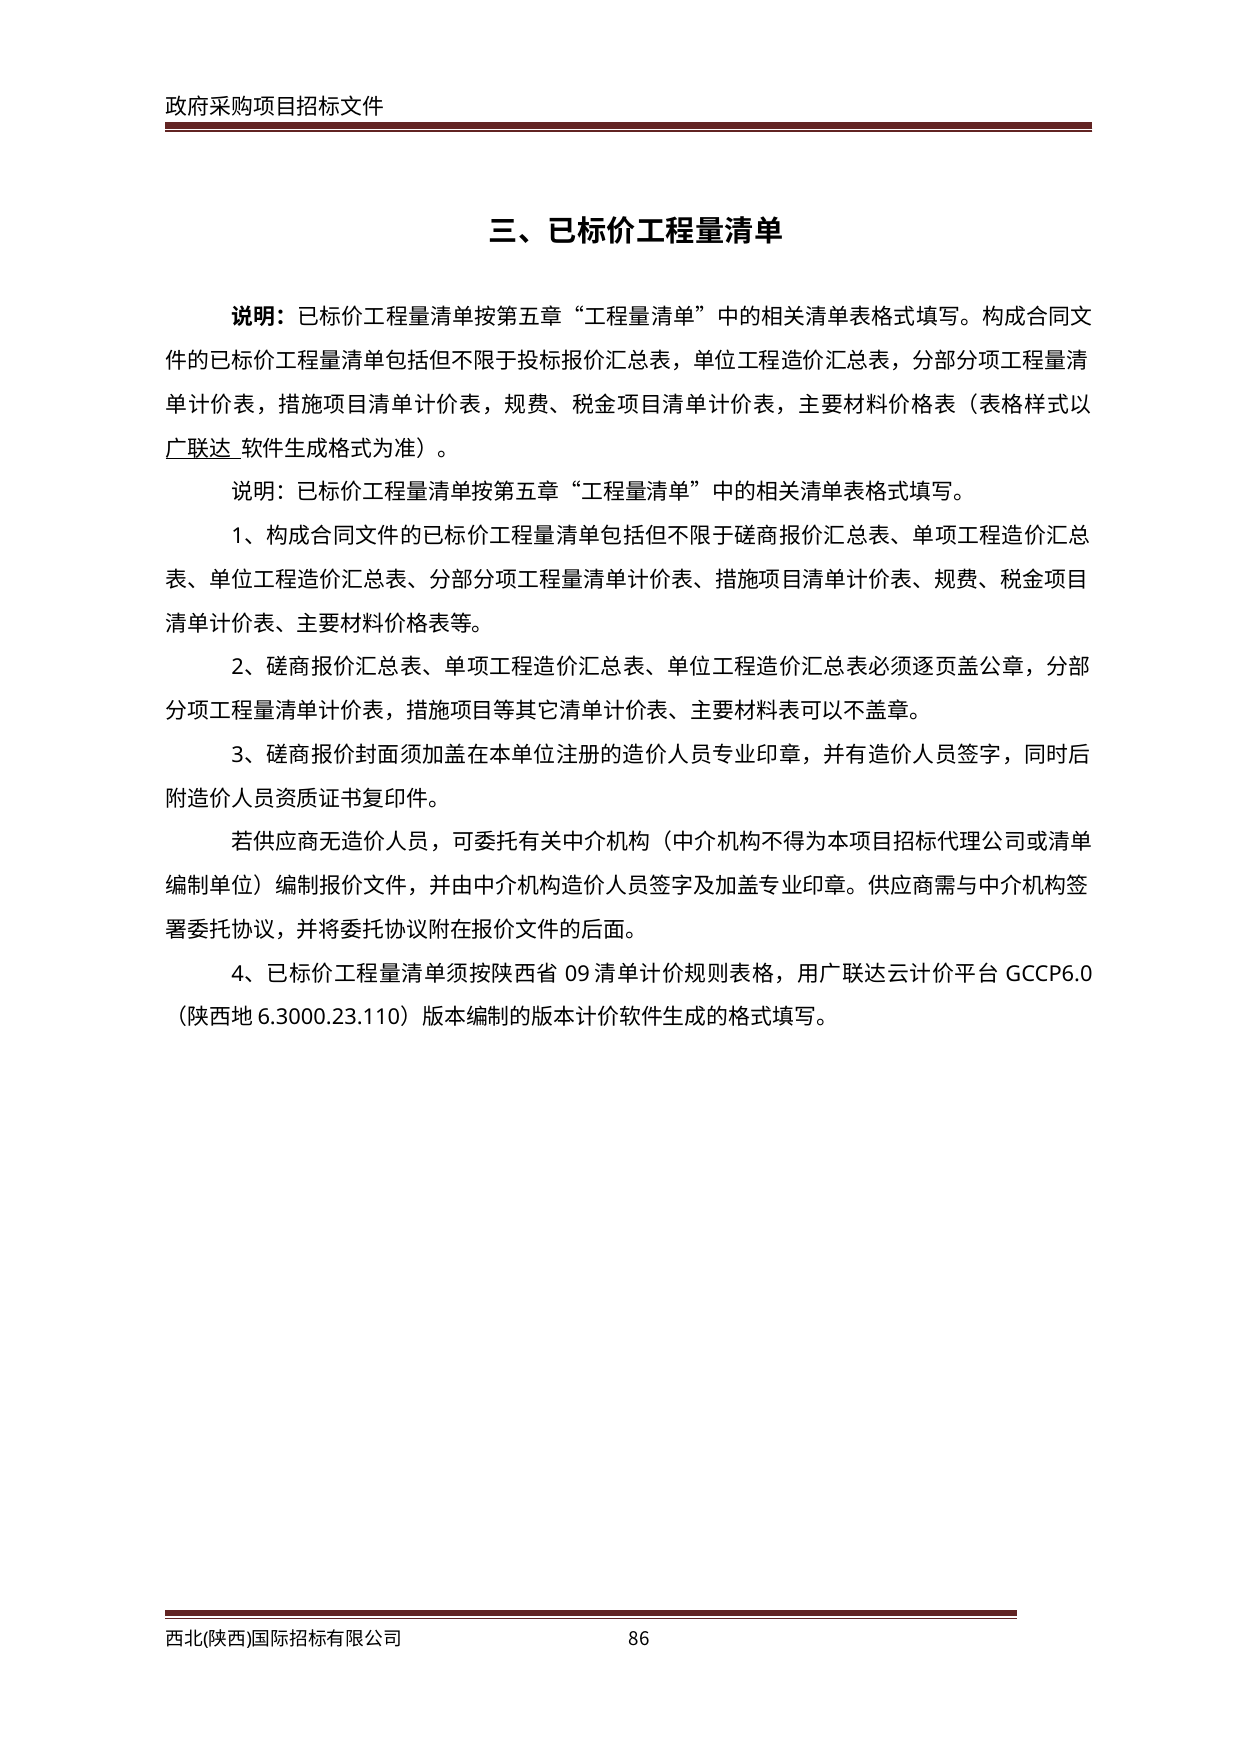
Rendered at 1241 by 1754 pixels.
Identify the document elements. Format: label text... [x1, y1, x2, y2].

text 4、已标价工程量清单须按陕西省09清单计价规则表格，用广联达云计价平台GCCP6.0（陕西地6.3000.23.110）版本编制的版本计价软件生成的格式填写。 [165, 946, 1092, 1033]
text 1、构成合同文件的已标价工程量清单包括但不限于磋商报价汇总表、单项工程造价汇总表、单位工程造价汇总表、分部分项工程量清单计价表、措施项目清单计价表、规费、税金项目清单计价表、主要材料价格表等。 [165, 508, 1092, 640]
text 说明：已标价工程量清单按第五章“工程量清单”中的相关清单表格式填写。 [165, 465, 1092, 508]
text 2、磋商报价汇总表、单项工程造价汇总表、单位工程造价汇总表必须逐页盖公章，分部分项工程量清单计价表，措施项目等其它清单计价表、主要材料表可以不盖章。 [165, 640, 1092, 727]
text 3、磋商报价封面须加盖在本单位注册的造价人员专业印章，并有造价人员签字，同时后附造价人员资质证书复印件。 [165, 727, 1092, 815]
text 若供应商无造价人员，可委托有关中介机构（中介机构不得为本项目招标代理公司或清单编制单位）编制报价文件，并由中介机构造价人员签字及加盖专业印章。供应商需与中介机构签署委托协议，并将委托协议附在报价文件的后面。 [165, 815, 1092, 946]
text 三、已标价工程量清单 [165, 200, 1049, 252]
text 说明：已标价工程量清单按第五章“工程量清单”中的相关清单表格式填写。构成合同文件的已标价工程量清单包括但不限于投标报价汇总表，单位工程造价汇总表，分部分项工程量清单计价表，措施项目清单计价表，规费、税金项目清单计价表，主要材料价格表（表格样式以 广联达 软件生成格式为准）。 [165, 290, 1092, 465]
